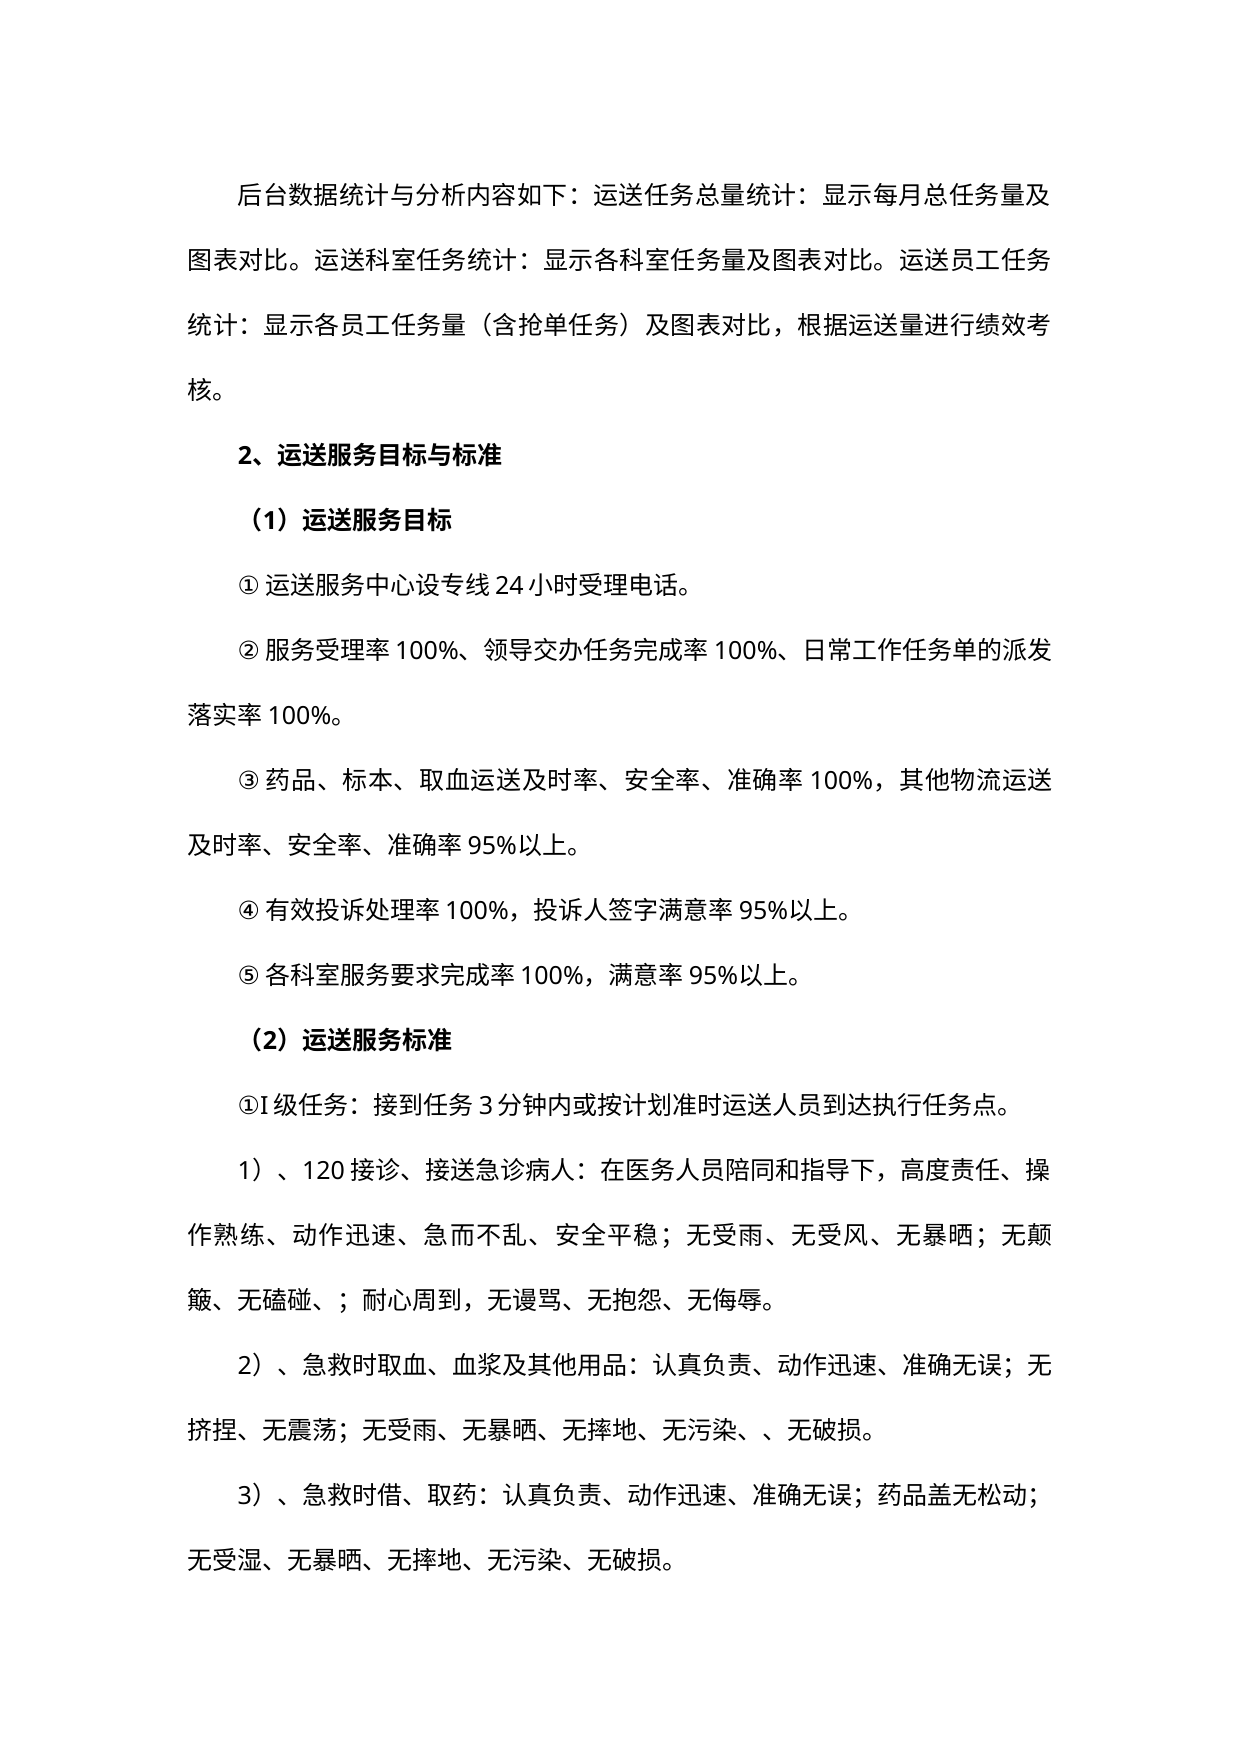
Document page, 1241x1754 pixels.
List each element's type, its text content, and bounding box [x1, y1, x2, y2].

text ③药品、标本、取血运送及时率、安全率、准确率100%，其他物流运送及时率、安全率、准确率95%以上。 [187, 747, 1053, 877]
text ①运送服务中心设专线24小时受理电话。 [187, 552, 1053, 617]
text 3）、急救时借、取药：认真负责、动作迅速、准确无误；药品盖无松动；无受湿、无暴晒、无摔地、无污染、无破损。 [187, 1462, 1053, 1592]
text ②服务受理率100%、领导交办任务完成率100%、日常工作任务单的派发落实率100%。 [187, 617, 1053, 747]
text 后台数据统计与分析内容如下：运送任务总量统计：显示每月总任务量及图表对比。运送科室任务统计：显示各科室任务量及图表对比。运送员工任务统计：显示各员工任务量（含抢单任务）及图表对比，根据运送量进行绩效考核。 [187, 162, 1053, 422]
text 1）、120接诊、接送急诊病人：在医务人员陪同和指导下，高度责任、操作熟练、动作迅速、急而不乱、安全平稳；无受雨、无受风、无暴晒；无颠簸、无磕碰、；耐心周到，无谩骂、无抱怨、无侮辱。 [187, 1137, 1053, 1332]
text 2、运送服务目标与标准 [187, 422, 1053, 487]
text ⑤各科室服务要求完成率100%，满意率95%以上。 [187, 942, 1053, 1007]
text ④有效投诉处理率100%，投诉人签字满意率95%以上。 [187, 877, 1053, 942]
text （2）运送服务标准 [187, 1007, 1053, 1072]
text （1）运送服务目标 [187, 487, 1053, 552]
text ①I级任务：接到任务3分钟内或按计划准时运送人员到达执行任务点。 [187, 1072, 1053, 1137]
text 2）、急救时取血、血浆及其他用品：认真负责、动作迅速、准确无误；无挤捏、无震荡；无受雨、无暴晒、无摔地、无污染、、无破损。 [187, 1332, 1053, 1462]
